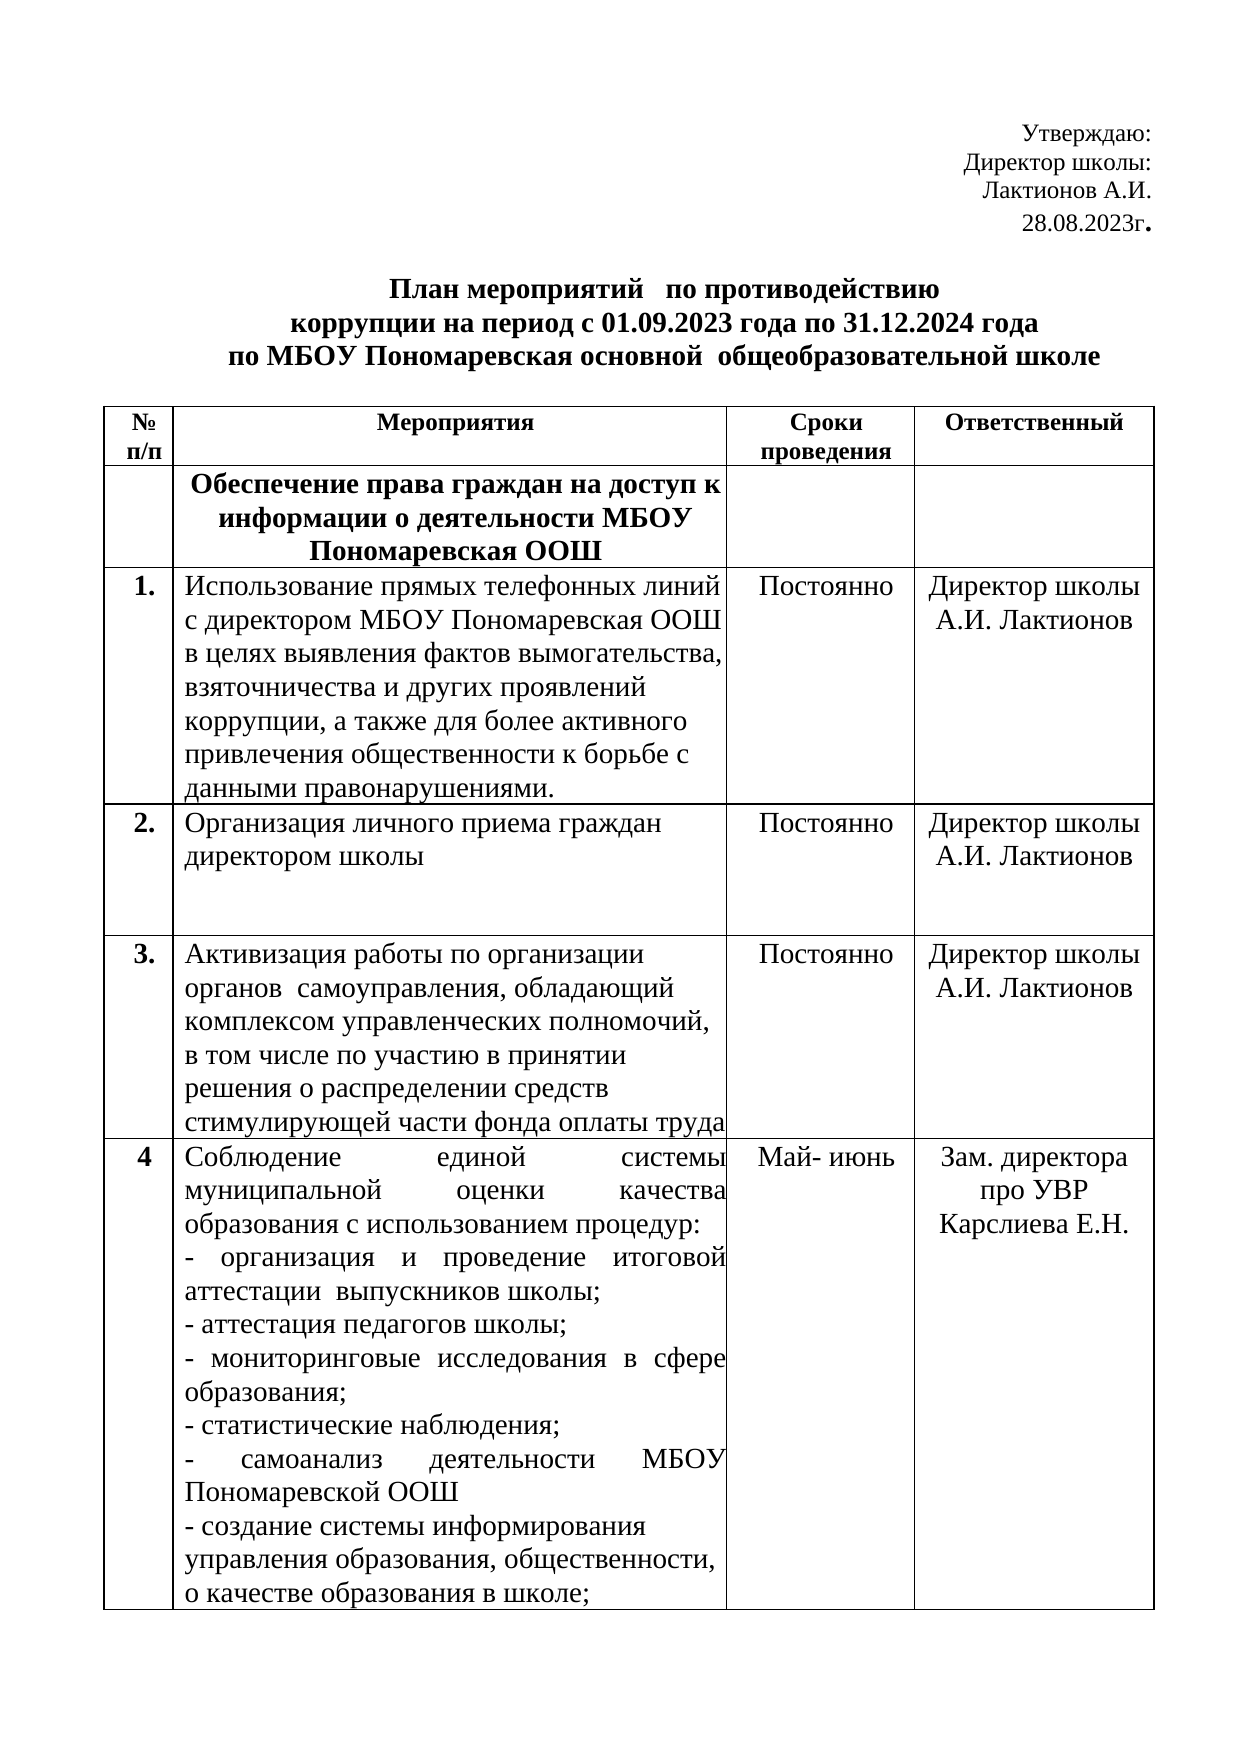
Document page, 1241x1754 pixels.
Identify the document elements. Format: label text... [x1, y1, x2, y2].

table_header Сроки проведения [727, 407, 914, 465]
table_cell Директор школы А.И. Лактионов [915, 936, 1153, 1137]
table_header Мероприятия [174, 407, 726, 465]
table_cell Постоянно [727, 568, 914, 803]
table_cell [174, 1139, 726, 1608]
table_cell Постоянно [727, 936, 914, 1137]
table_cell Активизация работы по организации органов самоуправления, обладающий комплексом управленческих полномочий, в том числе по участию в принятии решения о распределении средств стимулирующей части фонда оплаты труда [174, 936, 726, 1137]
text Лактионов А.И. [177, 176, 1152, 204]
table_cell Директор школы А.И. Лактионов [915, 805, 1153, 934]
table_cell 3. [105, 936, 172, 1137]
text по МБОУ Пономаревская основной общеобразовательной школе [177, 338, 1152, 372]
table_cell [915, 1139, 1153, 1608]
table_cell Организация личного приема граждан директором школы [174, 805, 726, 934]
table_cell [105, 466, 172, 567]
table_cell Постоянно [727, 805, 914, 934]
table_cell [727, 466, 914, 567]
text 28.08.2023г. [177, 204, 1152, 238]
text Утверждаю: [177, 118, 1152, 147]
table_cell 4 [105, 1139, 172, 1608]
table_cell 1. [105, 568, 172, 803]
table_header № п/п [105, 407, 172, 465]
text План мероприятий по противодействию [177, 271, 1152, 305]
table_cell Обеспечение права граждан на доступ к информации о деятельности МБОУ Пономаревская ООШ [174, 466, 726, 567]
table_cell Директор школы А.И. Лактионов [915, 568, 1153, 803]
table_cell [915, 466, 1153, 567]
table_header Ответственный [915, 407, 1153, 465]
text коррупции на период с 01.09.2023 года по 31.12.2024 года [177, 305, 1152, 338]
table_cell Май- июнь [727, 1139, 914, 1608]
text Директор школы: [177, 147, 1152, 176]
table_cell 2. [105, 805, 172, 934]
table_cell Использование прямых телефонных линий с директором МБОУ Пономаревская ООШ в целях выявления фактов вымогательства, взяточничества и других проявлений коррупции, а также для более активного привлечения общественности к борьбе с данными правонарушениями. [174, 568, 726, 803]
